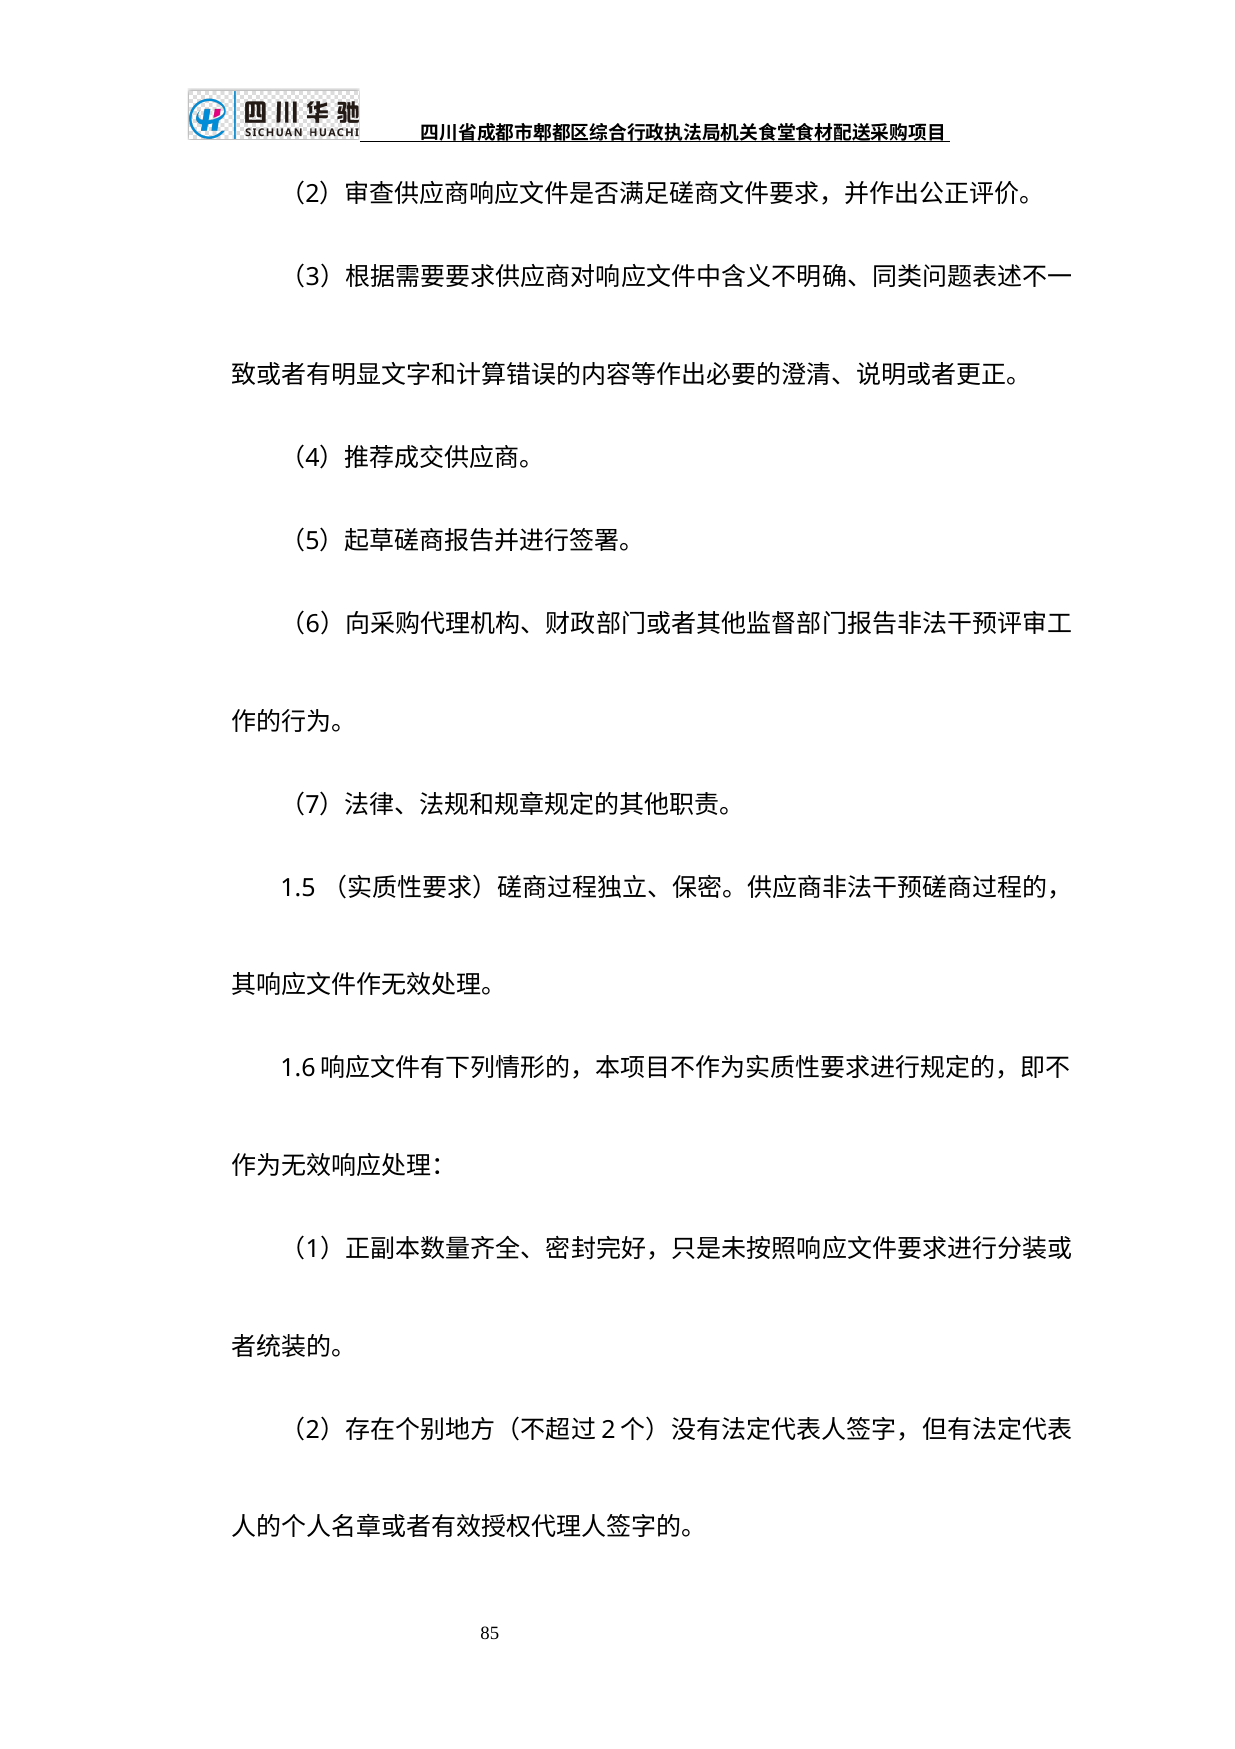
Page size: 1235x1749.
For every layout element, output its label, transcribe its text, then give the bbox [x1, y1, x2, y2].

subtitle （6）向采购代理机构、财政部门或者其他监督部门报告非法干预评审工作的行为。 [231, 589, 1073, 752]
subtitle 1.5 （实质性要求）磋商过程独立、保密。供应商非法干预磋商过程的，其响应文件作无效处理。 [231, 853, 1073, 1015]
subtitle （2）审查供应商响应文件是否满足磋商文件要求，并作出公正评价。 [231, 159, 1073, 224]
subtitle （1）正副本数量齐全、密封完好，只是未按照响应文件要求进行分装或者统装的。 [231, 1214, 1073, 1377]
subtitle （4）推荐成交供应商。 [231, 423, 1073, 488]
subtitle （5）起草磋商报告并进行签署。 [231, 506, 1073, 571]
picture [187, 88, 360, 140]
subtitle （7）法律、法规和规章规定的其他职责。 [231, 770, 1073, 835]
subtitle （3）根据需要要求供应商对响应文件中含义不明确、同类问题表述不一致或者有明显文字和计算错误的内容等作出必要的澄清、说明或者更正。 [231, 242, 1073, 405]
subtitle 1.6响应文件有下列情形的，本项目不作为实质性要求进行规定的，即不作为无效响应处理： [231, 1033, 1073, 1196]
subtitle （2）存在个别地方（不超过2个）没有法定代表人签字，但有法定代表人的个人名章或者有效授权代理人签字的。 [231, 1395, 1073, 1557]
